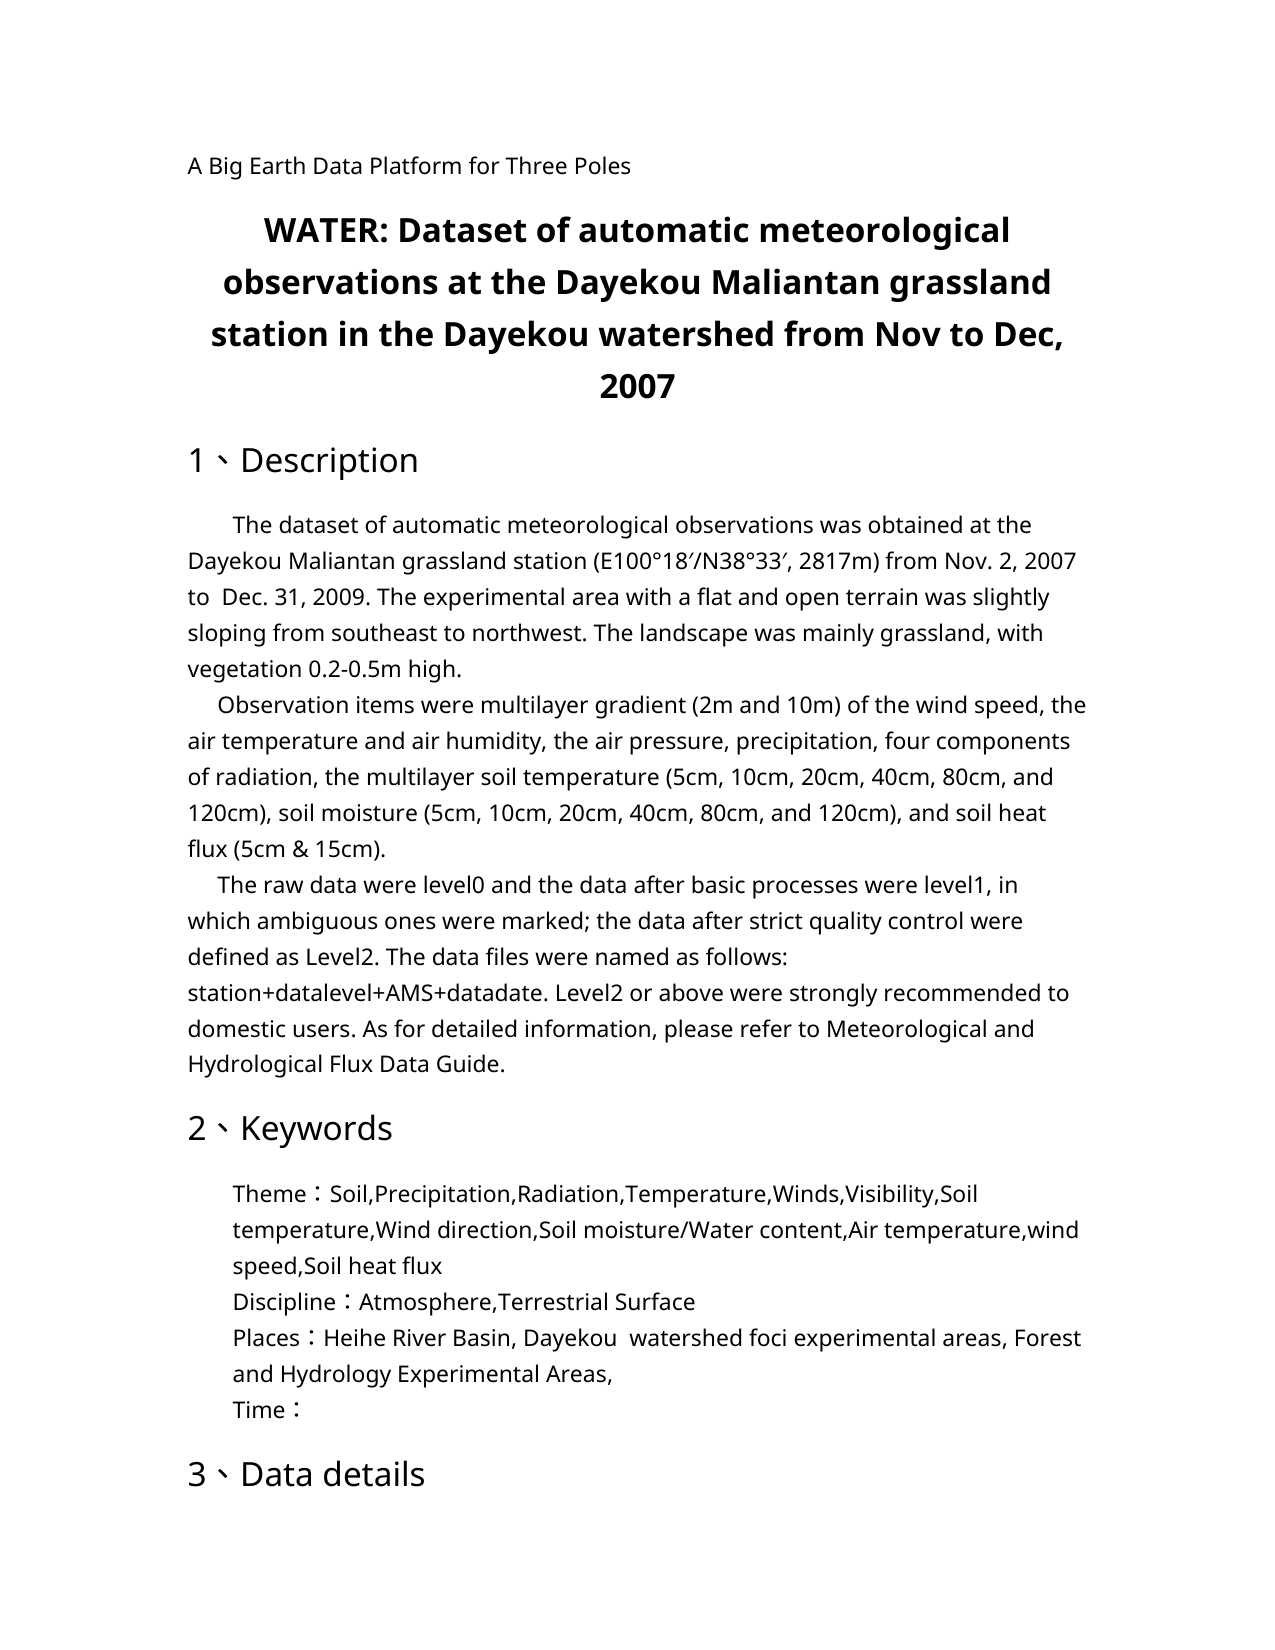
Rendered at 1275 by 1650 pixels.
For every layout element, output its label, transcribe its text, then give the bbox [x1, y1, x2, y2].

text 1、Description [187, 436, 1087, 482]
text 3、Data details [187, 1451, 1087, 1496]
text 2、Keywords [187, 1105, 1087, 1151]
text Theme：Soil,Precipitation,Radiation,Temperature,Winds,Visibility,Soil temperature,Wind direction,Soil moisture/Water content,Air temperature,wind speed,Soil heat flux Discipline：Atmosphere,Terrestrial Surface Places：Heihe River Basin, Dayekou watershed foci experimental areas, Forest and Hydrology Experimental Areas, Time： [232, 1178, 1087, 1425]
text A Big Earth Data Platform for Three Poles [187, 150, 1087, 181]
text WATER: Dataset of automatic meteorological observations at the Dayekou Maliantan grassland station in the Dayekou watershed from Nov to Dec, 2007 [187, 207, 1087, 409]
text The dataset of automatic meteorological observations was obtained at the Dayekou Maliantan grassland station (E100°18′/N38°33′, 2817m) from Nov. 2, 2007 to Dec. 31, 2009. The experimental area with a flat and open terrain was slightly sloping from southeast to northwest. The landscape was mainly grassland, with vegetation 0.2-0.5m high. Observation items were multilayer gradient (2m and 10m) of the wind speed, the air temperature and air humidity, the air pressure, precipitation, four components of radiation, the multilayer soil temperature (5cm, 10cm, 20cm, 40cm, 80cm, and 120cm), soil moisture (5cm, 10cm, 20cm, 40cm, 80cm, and 120cm), and soil heat flux (5cm & 15cm). The raw data were level0 and the data after basic processes were level1, in which ambiguous ones were marked; the data after strict quality control were defined as Level2. The data files were named as follows: station+datalevel+AMS+datadate. Level2 or above were strongly recommended to domestic users. As for detailed information, please refer to Meteorological and Hydrological Flux Data Guide. [187, 509, 1087, 1080]
